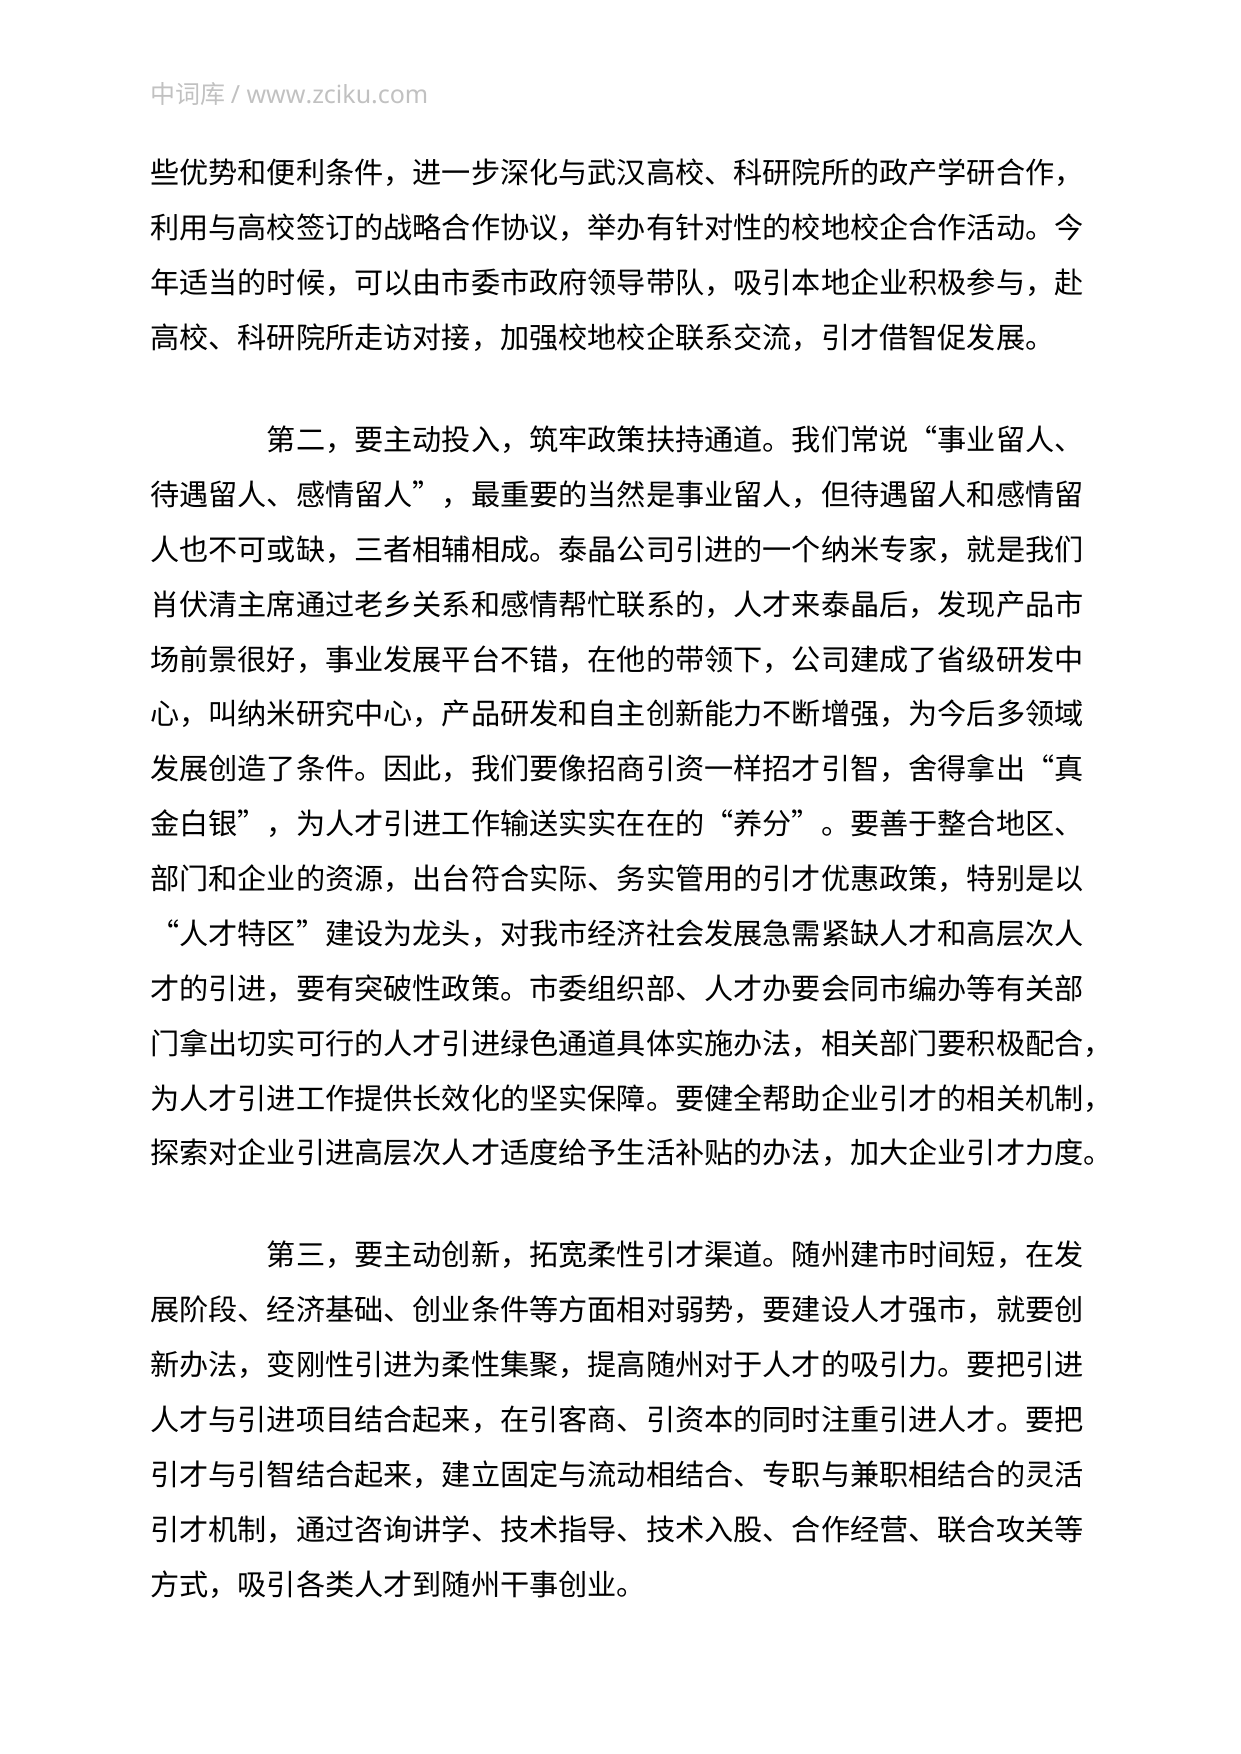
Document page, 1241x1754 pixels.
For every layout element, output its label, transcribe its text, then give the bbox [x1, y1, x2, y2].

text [150, 150, 1090, 357]
text 第二，要主动投入，筑牢政策扶持通道。我们常说“事业留人、待遇留人、感情留人”，最重要的当然是事业留人，但待遇留人和感情留人也不可或缺，三者相辅相成。泰晶公司引进的一个纳米专家，就是我们肖伏清主席通过老乡关系和感情帮忙联系的，人才来泰晶后，发现产品市场前景很好，事业发展平台不错，在他的带领下，公司建成了省级研发中心，叫纳米研究中心，产品研发和自主创新能力不断增强，为今后多领域发展创造了条件。因此，我们要像招商引资一样招才引智，舍得拿出“真金白银”，为人才引进工作输送实实在在的“养分”。要善于整合地区、部门和企业的资源，出台符合实际、务实管用的引才优惠政策，特别是以“人才特区”建设为龙头，对我市经济社会发展急需紧缺人才和高层次人才的引进，要有突破性政策。市委组织部、人才办要会同市编办等有关部门拿出切实可行的人才引进绿色通道具体实施办法，相关部门要积极配合，为人才引进工作提供长效化的坚实保障。要健全帮助企业引才的相关机制，探索对企业引进高层次人才适度给予生活补贴的办法，加大企业引才力度。 [150, 416, 1090, 1172]
text 第三，要主动创新，拓宽柔性引才渠道。随州建市时间短，在发展阶段、经济基础、创业条件等方面相对弱势，要建设人才强市，就要创新办法，变刚性引进为柔性集聚，提高随州对于人才的吸引力。要把引进人才与引进项目结合起来，在引客商、引资本的同时注重引进人才。要把引才与引智结合起来，建立固定与流动相结合、专职与兼职相结合的灵活引才机制，通过咨询讲学、技术指导、技术入股、合作经营、联合攻关等方式，吸引各类人才到随州干事创业。 [150, 1232, 1090, 1603]
